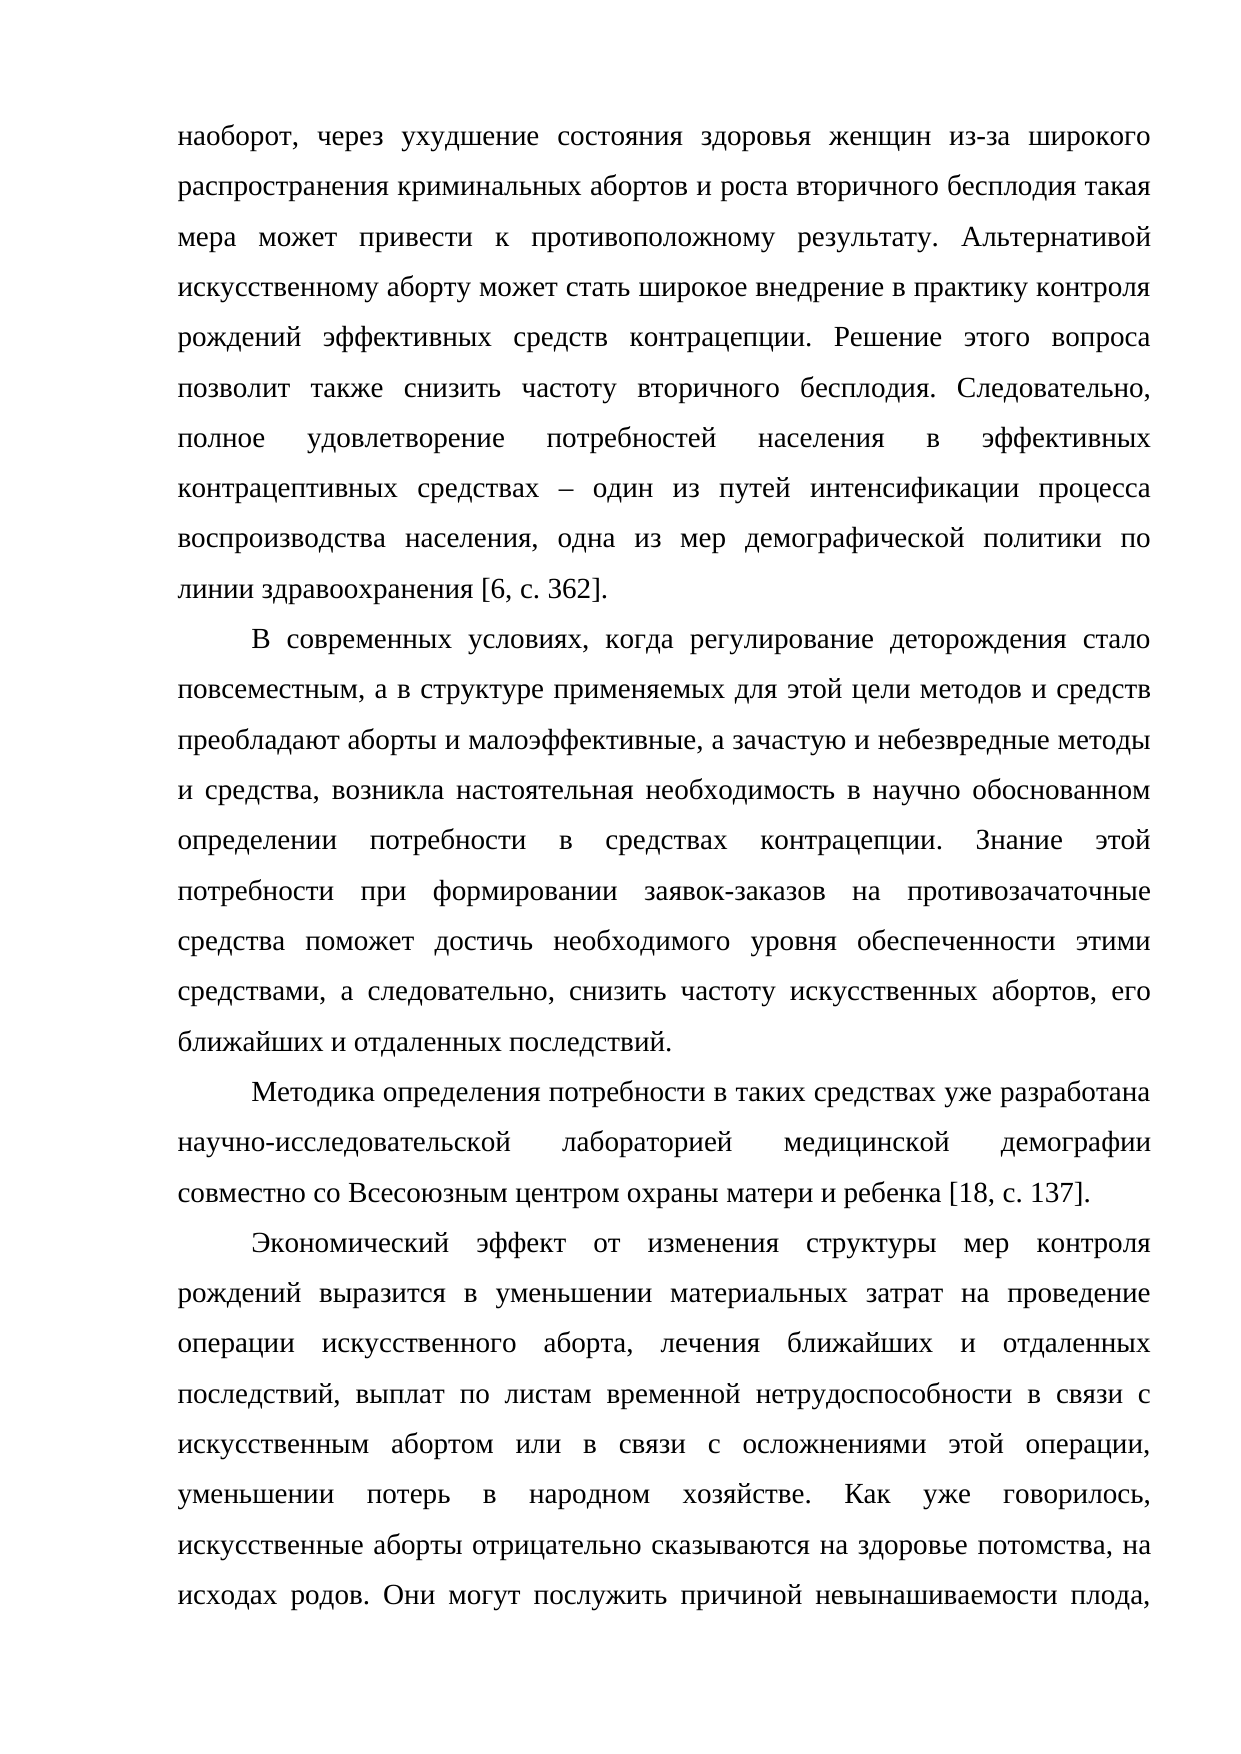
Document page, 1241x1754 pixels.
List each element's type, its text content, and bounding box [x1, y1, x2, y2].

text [177, 118, 1152, 604]
text В современных условиях, когда регулирование деторождения стало повсеместным, а в структуре применяемых для этой цели методов и средств преобладают аборты и малоэффективные, а зачастую и небезвредные методы и средства, возникла настоятельная необходимость в научно обоснованном определении потребности в средствах контрацепции. Знание этой потребности при формировании заявок-заказов на противозачаточные средства поможет достичь необходимого уровня обеспеченности этими средствами, а следовательно, снизить частоту искусственных абортов, его ближайших и отдаленных последствий. [177, 621, 1152, 1057]
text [177, 1225, 1152, 1611]
text Методика определения потребности в таких средствах уже разработана научно-исследовательской лабораторией медицинской демографии совместно со Всесоюзным центром охраны матери и ребенка [18, c. 137]. [177, 1074, 1152, 1208]
